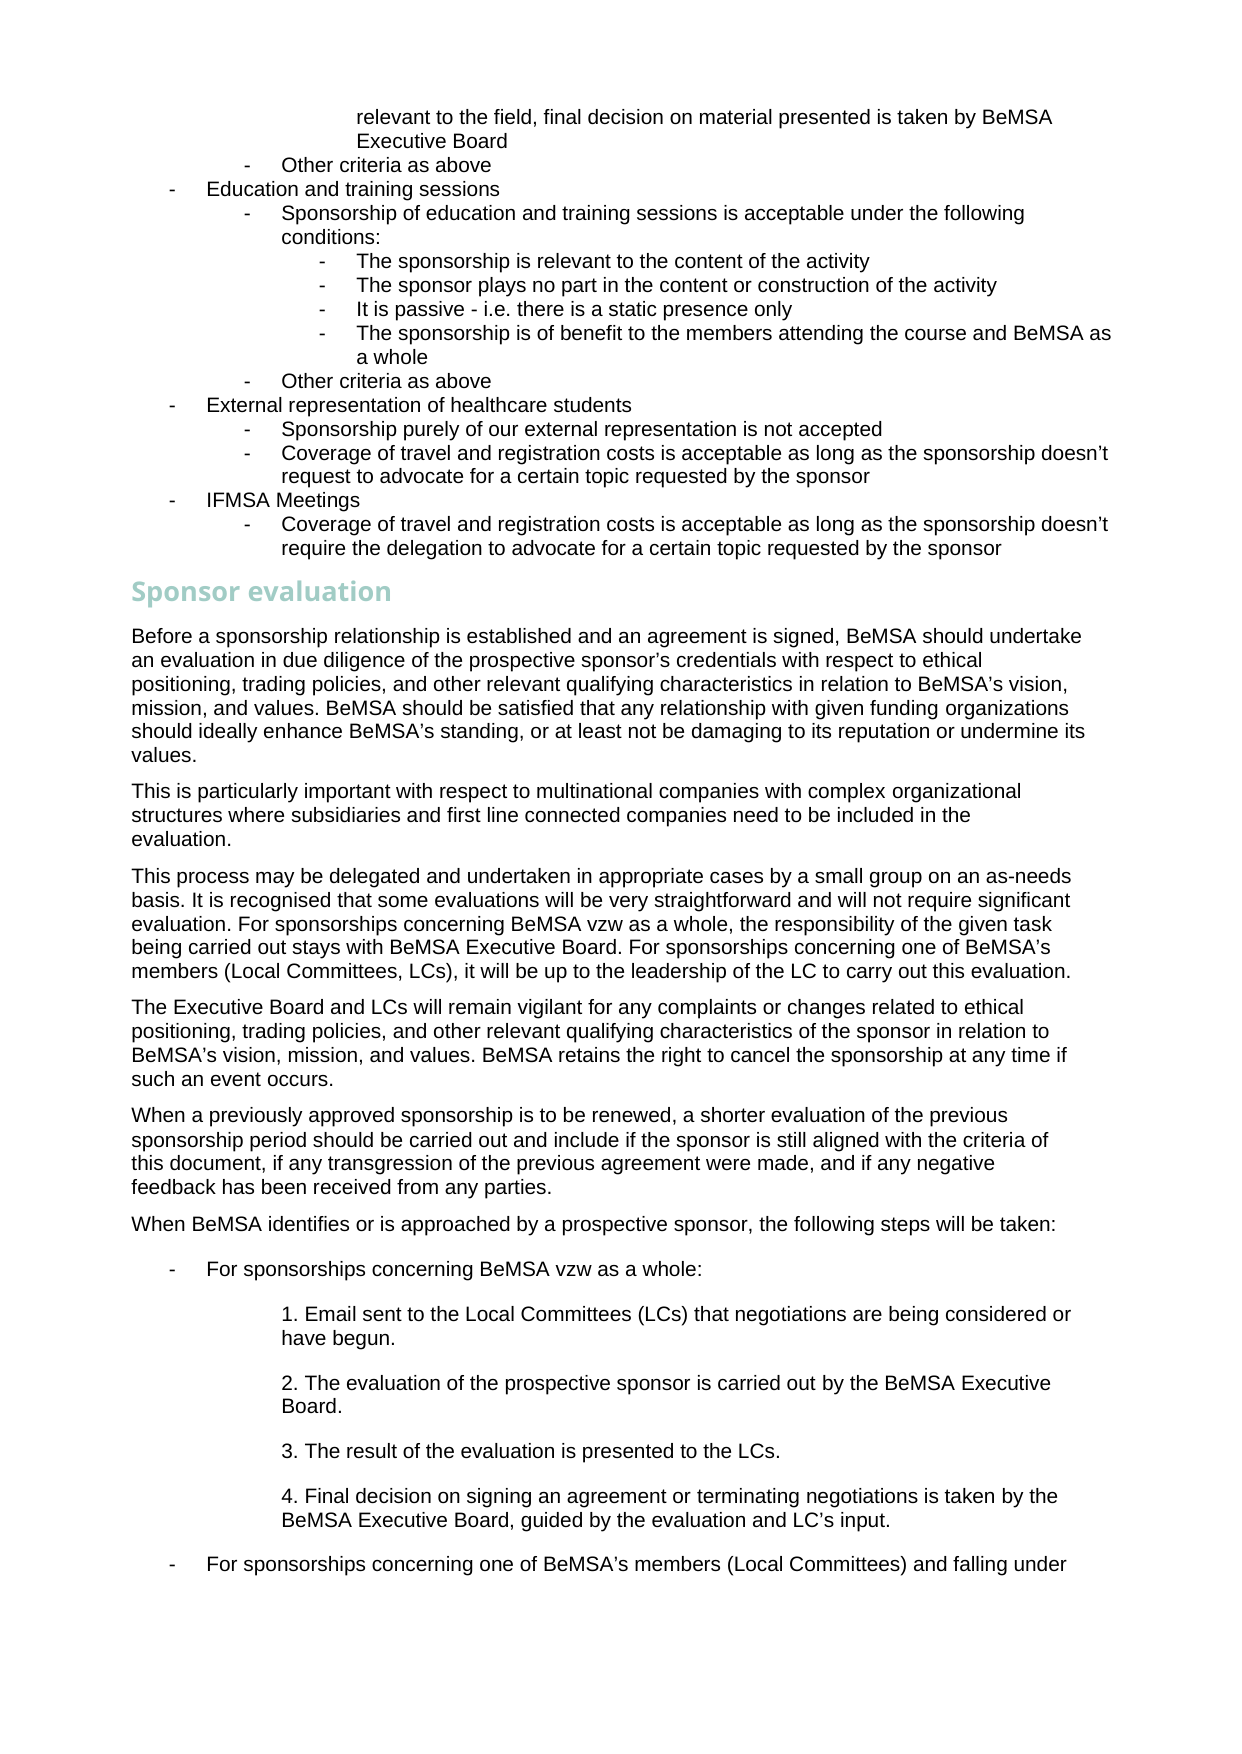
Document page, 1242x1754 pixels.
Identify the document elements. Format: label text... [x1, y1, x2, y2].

list For sponsorships concerning BeMSA vzw as a whole: [169, 1257, 1117, 1281]
list Sponsorship purely of our external representation is not accepted [244, 416, 1117, 440]
text 1. Email sent to the Local Committees (LCs) that negotiations are being considered or have begun. [281, 1302, 1117, 1349]
list IFMSA Meetings [169, 488, 1117, 512]
text When a previously approved sponsorship is to be renewed, a shorter evaluation of the previous sponsorship period should be carried out and include if the sponsor is still aligned with the criteria of this document, if any transgression of the previous agreement were made, and if any negative feedback has been received from any parties. [131, 1104, 1069, 1199]
list Other criteria as above [244, 153, 1117, 177]
list Sponsorship of education and training sessions is acceptable under the following conditions: [244, 201, 1117, 249]
text This process may be delegated and undertaken in appropriate cases by a small group on an as-needs basis. It is recognised that some evaluations will be very straightforward and will not require significant evaluation. For sponsorships concerning BeMSA vzw as a whole, the responsibility of the given task being carried out stays with BeMSA Executive Board. For sponsorships concerning one of BeMSA’s members (Local Committees, LCs), it will be up to the leadership of the LC to carry out this evaluation. [131, 864, 1087, 983]
text The Executive Board and LCs will remain vigilant for any complaints or changes related to ethical positioning, trading policies, and other relevant qualifying characteristics of the sponsor in relation to BeMSA’s vision, mission, and values. BeMSA retains the right to cancel the sponsorship at any time if such an event occurs. [131, 996, 1085, 1091]
list The sponsorship is of benefit to the members attending the course and BeMSA as a whole [319, 321, 1117, 368]
list Education and training sessions [169, 177, 1117, 201]
list Other criteria as above [244, 368, 1117, 392]
text Sponsor evaluation [131, 573, 1117, 610]
text Before a sponsorship relationship is established and an agreement is signed, BeMSA should undertake an evaluation in due diligence of the prospective sponsor’s credentials with respect to ethical positioning, trading policies, and other relevant qualifying characteristics in relation to BeMSA’s vision, mission, and values. BeMSA should be satisfied that any relationship with given funding organizations should ideally enhance BeMSA’s standing, or at least not be damaging to its reputation or undermine its values. [131, 624, 1091, 767]
text This is particularly important with respect to multinational companies with complex organizational structures where subsidiaries and first line connected companies need to be included in the evaluation. [131, 780, 1042, 851]
list Coverage of travel and registration costs is acceptable as long as the sponsorship doesn’t request to advocate for a certain topic requested by the sponsor [244, 440, 1117, 488]
text 4. Final decision on signing an agreement or terminating negotiations is taken by the BeMSA Executive Board, guided by the evaluation and LC’s input. [281, 1484, 1117, 1532]
list The sponsor plays no part in the content or construction of the activity [319, 273, 1117, 297]
list It is passive - i.e. there is a static presence only [319, 297, 1117, 321]
text 2. The evaluation of the prospective sponsor is carried out by the BeMSA Executive Board. [281, 1370, 1117, 1418]
text When BeMSA identifies or is approached by a prospective sponsor, the following steps will be taken: [131, 1212, 1117, 1236]
list External representation of healthcare students [169, 392, 1117, 416]
list Coverage of travel and registration costs is acceptable as long as the sponsorship doesn’t require the delegation to advocate for a certain topic requested by the sponsor [244, 512, 1117, 560]
text 3. The result of the evaluation is presented to the LCs. [281, 1439, 1117, 1463]
list The sponsorship is relevant to the content of the activity [319, 249, 1117, 273]
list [319, 105, 1117, 153]
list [169, 1553, 1087, 1576]
